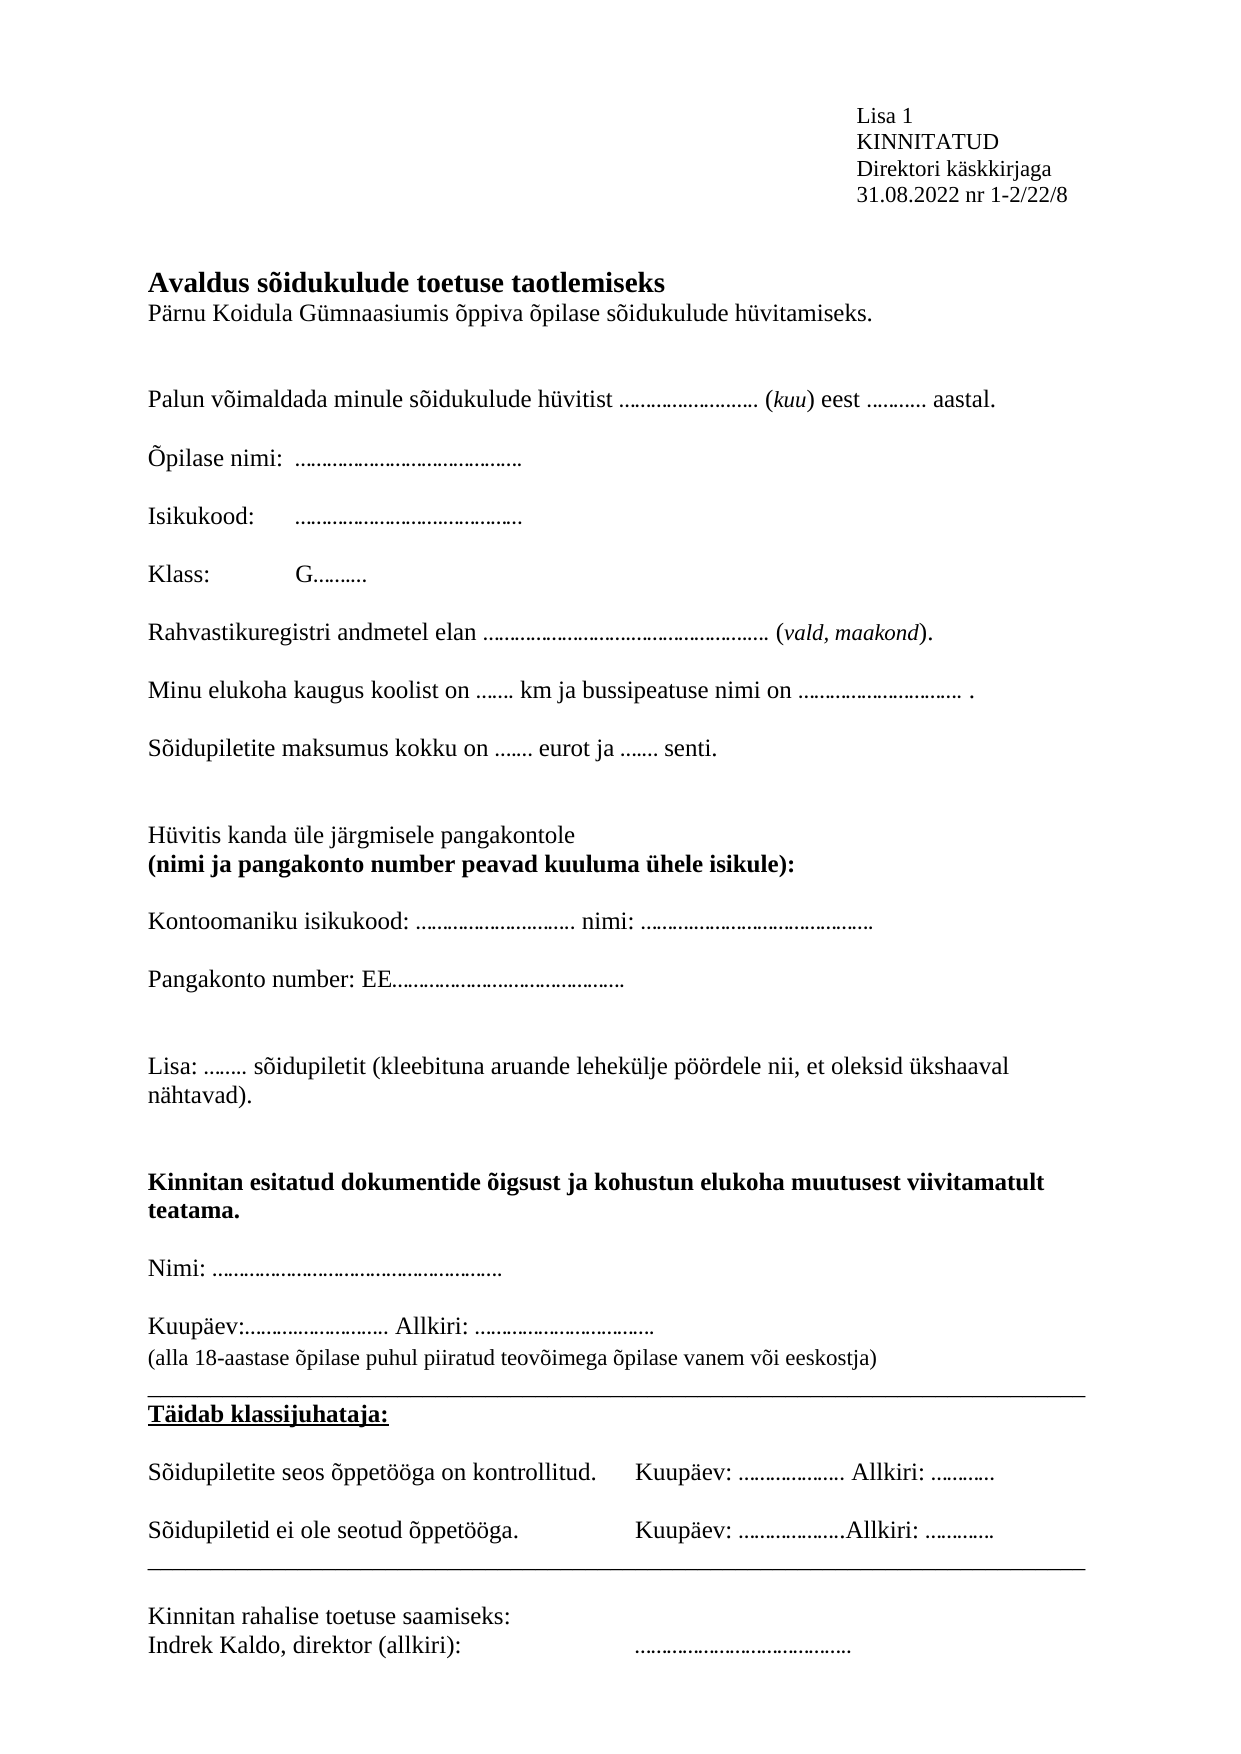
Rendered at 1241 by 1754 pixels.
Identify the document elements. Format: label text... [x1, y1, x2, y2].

text ___________________________________________________________________________ [148, 1371, 1092, 1399]
text Hüvitis kanda üle järgmisele pangakontole [148, 820, 1092, 849]
text (nimi ja pangakonto number peavad kuuluma ühele isikule): [148, 849, 1092, 878]
text Pangakonto number: EE [148, 964, 1092, 994]
text Palun võimaldada minule sõidukulude hüvitist (kuu) eest aastal. [148, 384, 1092, 414]
text ___________________________________________________________________________ [148, 1544, 1092, 1573]
text Kinnitan rahalise toetuse saamiseks: [148, 1601, 1092, 1630]
text Isikukood: [148, 501, 1092, 530]
text Kuupäev: Allkiri: [148, 1311, 1092, 1340]
text Nimi: [148, 1253, 1092, 1282]
text Täidab klassijuhataja: [148, 1399, 1092, 1428]
text Õpilase nimi: [148, 443, 1092, 472]
text KINNITATUD [856, 128, 1092, 154]
text (alla 18-aastase õpilase puhul piiratud teovõimega õpilase vanem või eeskostja) [148, 1344, 1092, 1371]
text Lisa 1 [856, 102, 1092, 128]
text Klass: G [148, 559, 1092, 588]
text Minu elukoha kaugus koolist on km ja bussipeatuse nimi on . [148, 675, 1092, 704]
text Sõidupiletite seos õppetööga on kontrollitud. Kuupäev: Allkiri: [148, 1457, 1092, 1486]
text Kontoomaniku isikukood: nimi: [148, 906, 1092, 936]
text Sõidupiletite maksumus kokku on eurot ja senti. [148, 733, 1092, 762]
text Avaldus sõidukulude toetuse taotlemiseks [148, 265, 1092, 298]
text Rahvastikuregistri andmetel elan (vald, maakond). [148, 617, 1092, 646]
text Sõidupiletid ei ole seotud õppetööga. Kuupäev: .Allkiri: [148, 1515, 1092, 1544]
text Direktori käskkirjaga [856, 154, 1092, 181]
text Indrek Kaldo, direktor (allkiri): [148, 1630, 1092, 1659]
text 31.08.2022 nr 1-2/22/8 [856, 181, 1092, 207]
text Lisa: sõidupiletit (kleebituna aruande lehekülje pöördele nii, et oleksid ükshaaval nähtavad). [148, 1051, 1092, 1109]
text Kinnitan esitatud dokumentide õigsust ja kohustun elukoha muutusest viivitamatult teatama. [148, 1167, 1092, 1224]
text Pärnu Koidula Gümnaasiumis õppiva õpilase sõidukulude hüvitamiseks. [148, 298, 1092, 327]
